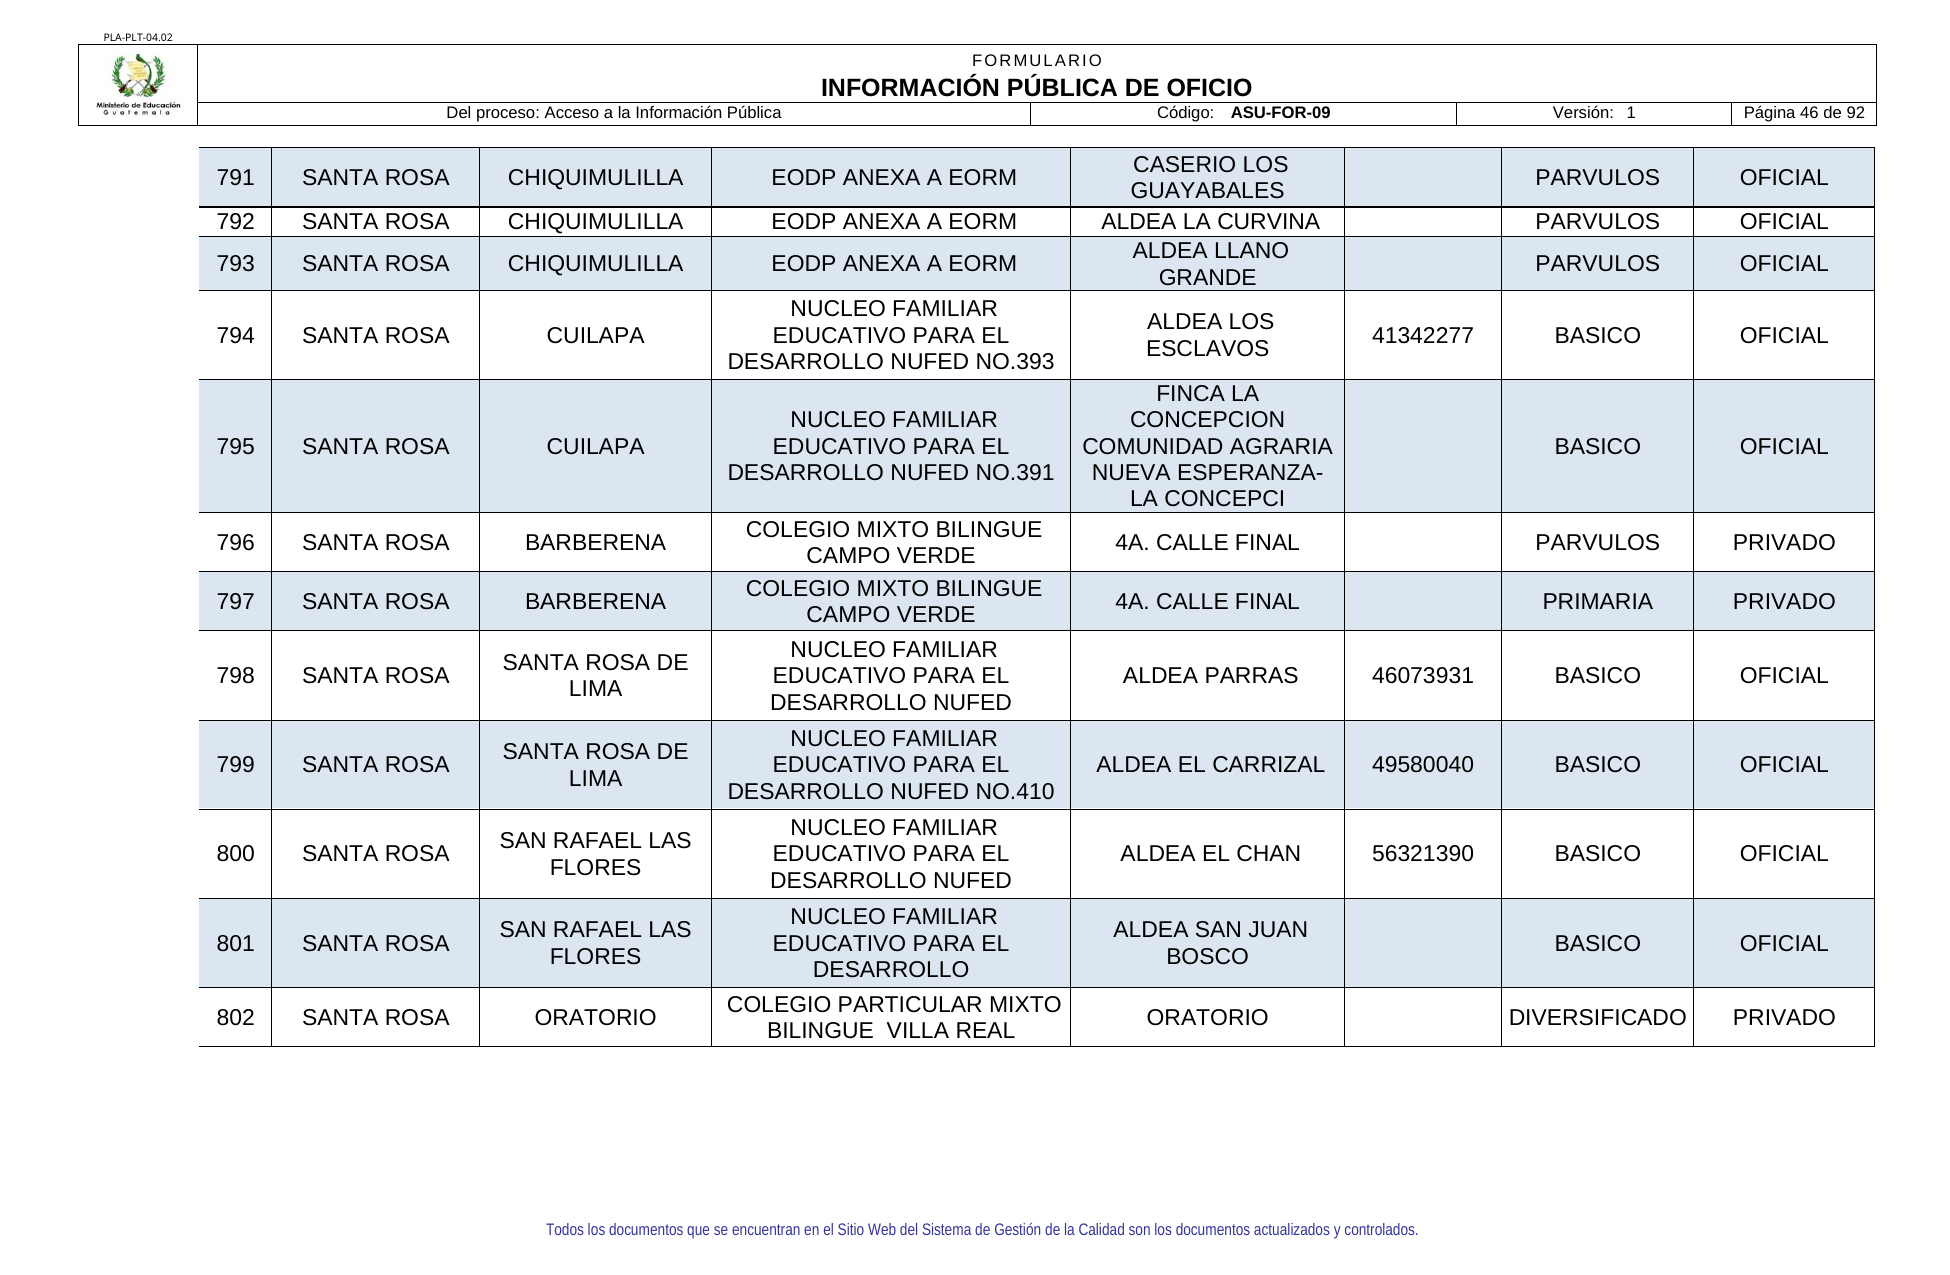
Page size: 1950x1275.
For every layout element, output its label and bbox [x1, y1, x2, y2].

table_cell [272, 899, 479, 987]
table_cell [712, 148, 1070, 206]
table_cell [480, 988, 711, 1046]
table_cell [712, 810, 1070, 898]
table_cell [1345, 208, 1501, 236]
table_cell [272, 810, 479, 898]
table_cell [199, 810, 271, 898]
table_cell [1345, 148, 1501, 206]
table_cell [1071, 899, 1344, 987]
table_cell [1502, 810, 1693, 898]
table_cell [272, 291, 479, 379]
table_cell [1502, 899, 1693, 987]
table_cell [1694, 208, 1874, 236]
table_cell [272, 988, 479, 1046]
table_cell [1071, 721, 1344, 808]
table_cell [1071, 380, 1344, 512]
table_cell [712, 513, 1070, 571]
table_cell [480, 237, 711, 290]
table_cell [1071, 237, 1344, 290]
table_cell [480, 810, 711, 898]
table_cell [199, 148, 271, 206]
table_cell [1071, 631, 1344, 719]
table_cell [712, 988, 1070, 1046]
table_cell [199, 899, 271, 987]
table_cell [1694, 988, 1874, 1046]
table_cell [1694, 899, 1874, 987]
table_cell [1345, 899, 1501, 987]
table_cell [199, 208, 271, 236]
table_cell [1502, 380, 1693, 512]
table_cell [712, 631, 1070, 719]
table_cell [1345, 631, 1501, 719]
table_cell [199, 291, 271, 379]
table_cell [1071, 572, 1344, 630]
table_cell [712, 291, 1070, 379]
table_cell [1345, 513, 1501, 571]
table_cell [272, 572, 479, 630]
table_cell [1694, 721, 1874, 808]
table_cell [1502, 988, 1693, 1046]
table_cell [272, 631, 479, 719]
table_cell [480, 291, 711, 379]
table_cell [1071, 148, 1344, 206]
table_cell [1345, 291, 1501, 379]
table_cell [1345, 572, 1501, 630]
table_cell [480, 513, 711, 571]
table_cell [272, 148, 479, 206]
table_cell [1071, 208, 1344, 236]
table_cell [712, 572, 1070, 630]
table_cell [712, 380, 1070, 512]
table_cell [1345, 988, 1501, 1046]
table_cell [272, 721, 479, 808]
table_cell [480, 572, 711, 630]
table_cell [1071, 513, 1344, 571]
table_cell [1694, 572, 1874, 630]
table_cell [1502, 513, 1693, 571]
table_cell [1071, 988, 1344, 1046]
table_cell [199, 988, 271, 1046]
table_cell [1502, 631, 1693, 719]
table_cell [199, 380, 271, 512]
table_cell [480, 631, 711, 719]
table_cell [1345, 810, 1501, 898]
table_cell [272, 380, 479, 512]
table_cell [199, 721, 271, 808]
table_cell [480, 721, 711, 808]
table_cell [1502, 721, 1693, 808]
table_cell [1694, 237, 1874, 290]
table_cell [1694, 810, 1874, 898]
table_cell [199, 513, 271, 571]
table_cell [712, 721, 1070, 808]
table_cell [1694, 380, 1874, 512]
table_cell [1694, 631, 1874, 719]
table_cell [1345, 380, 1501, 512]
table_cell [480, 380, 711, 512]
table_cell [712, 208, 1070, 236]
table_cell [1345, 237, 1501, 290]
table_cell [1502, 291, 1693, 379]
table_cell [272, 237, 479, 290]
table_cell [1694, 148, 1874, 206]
picture [95, 51, 181, 117]
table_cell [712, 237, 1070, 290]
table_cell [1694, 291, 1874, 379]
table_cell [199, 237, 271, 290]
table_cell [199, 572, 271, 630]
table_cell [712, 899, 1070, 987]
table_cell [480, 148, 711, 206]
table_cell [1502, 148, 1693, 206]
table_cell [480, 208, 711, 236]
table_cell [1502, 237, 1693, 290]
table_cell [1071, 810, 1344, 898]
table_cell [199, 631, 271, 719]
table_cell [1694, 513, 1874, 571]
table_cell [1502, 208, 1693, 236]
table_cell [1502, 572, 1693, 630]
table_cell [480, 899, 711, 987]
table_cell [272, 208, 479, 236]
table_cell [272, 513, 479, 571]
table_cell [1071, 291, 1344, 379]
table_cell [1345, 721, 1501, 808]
